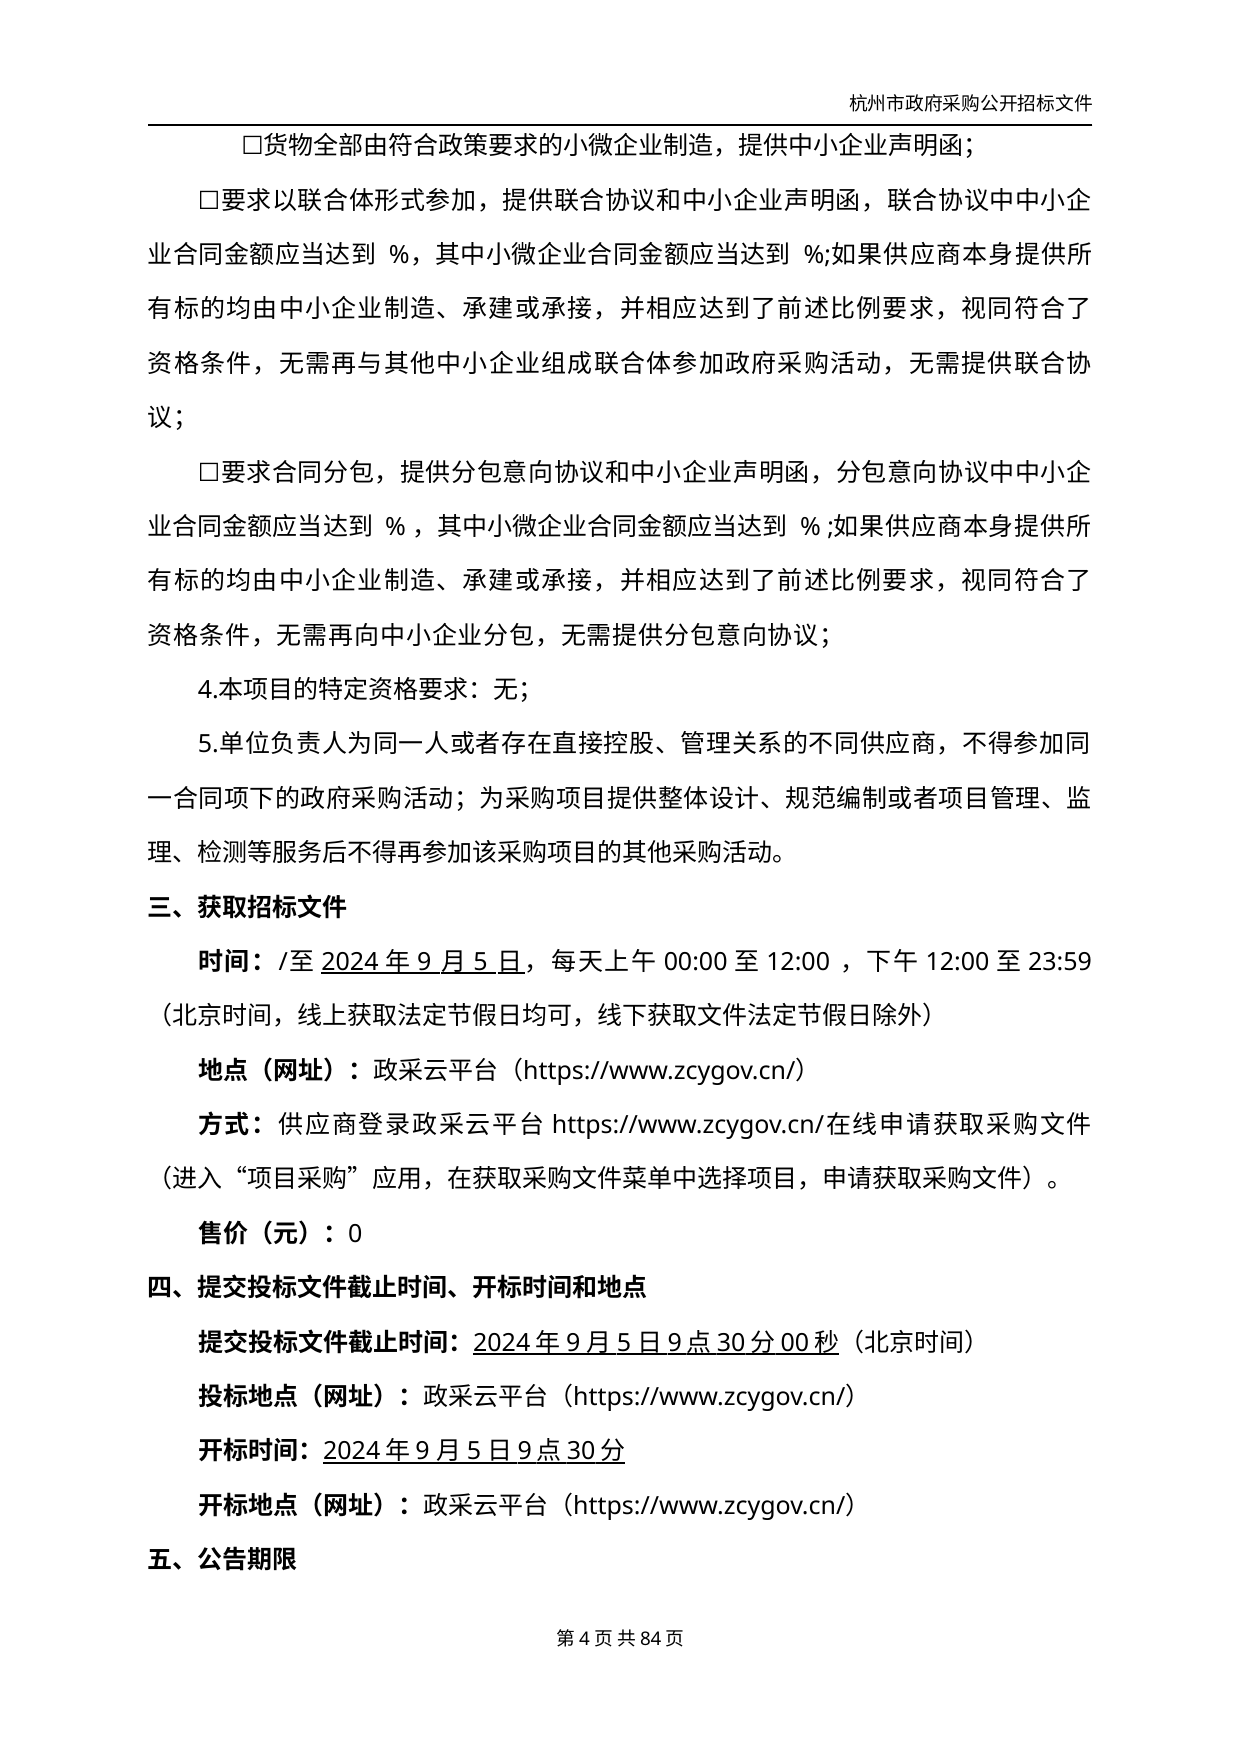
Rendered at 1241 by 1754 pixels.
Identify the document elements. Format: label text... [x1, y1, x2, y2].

text 开标时间：2024年9 月 5 日9点30分 [148, 1431, 1092, 1467]
text 5.单位负责人为同一人或者存在直接控股、管理关系的不同供应商，不得参加同一合同项下的政府采购活动；为采购项目提供整体设计、规范编制或者项目管理、监理、检测等服务后不得再参加该采购项目的其他采购活动。 [148, 724, 1092, 869]
text 要求以联合体形式参加，提供联合协议和中小企业声明函，联合协议中中小企业合同金额应当达到 %，其中小微企业合同金额应当达到 %;如果供应商本身提供所有标的均由中小企业制造、承建或承接，并相应达到了前述比例要求，视同符合了资格条件，无需再与其他中小企业组成联合体参加政府采购活动，无需提供联合协议； [148, 180, 1092, 434]
text 地点（网址）：政采云平台（https://www.zcygov.cn/） [148, 1050, 1092, 1086]
text 三、获取招标文件 [148, 887, 1092, 923]
text 要求合同分包，提供分包意向协议和中小企业声明函，分包意向协议中中小企业合同金额应当达到 % ，其中小微企业合同金额应当达到 % ;如果供应商本身提供所有标的均由中小企业制造、承建或承接，并相应达到了前述比例要求，视同符合了资格条件，无需再向中小企业分包，无需提供分包意向协议； [148, 452, 1092, 651]
text 时间：/至2024年9 月5 日，每天上午00:00至12:00 ，下午12:00至23:59（北京时间，线上获取法定节假日均可，线下获取文件法定节假日除外） [148, 941, 1092, 1032]
text 货物全部由符合政策要求的小微企业制造，提供中小企业声明函； [148, 126, 1092, 162]
text 售价（元）：0 [148, 1213, 1092, 1249]
text 五、公告期限 [148, 1539, 1092, 1576]
text 4.本项目的特定资格要求：无； [148, 669, 1092, 706]
text 四、提交投标文件截止时间、开标时间和地点 [148, 1268, 1092, 1304]
text 提交投标文件截止时间：2024年 9 月5 日9点30分00秒（北京时间） [148, 1322, 1092, 1358]
text 投标地点（网址）：政采云平台（https://www.zcygov.cn/） [148, 1376, 1092, 1413]
text 方式：供应商登录政采云平台https://www.zcygov.cn/在线申请获取采购文件（进入“项目采购”应用，在获取采购文件菜单中选择项目，申请获取采购文件）。 [148, 1104, 1092, 1195]
text 开标地点（网址）：政采云平台（https://www.zcygov.cn/） [148, 1485, 1092, 1521]
